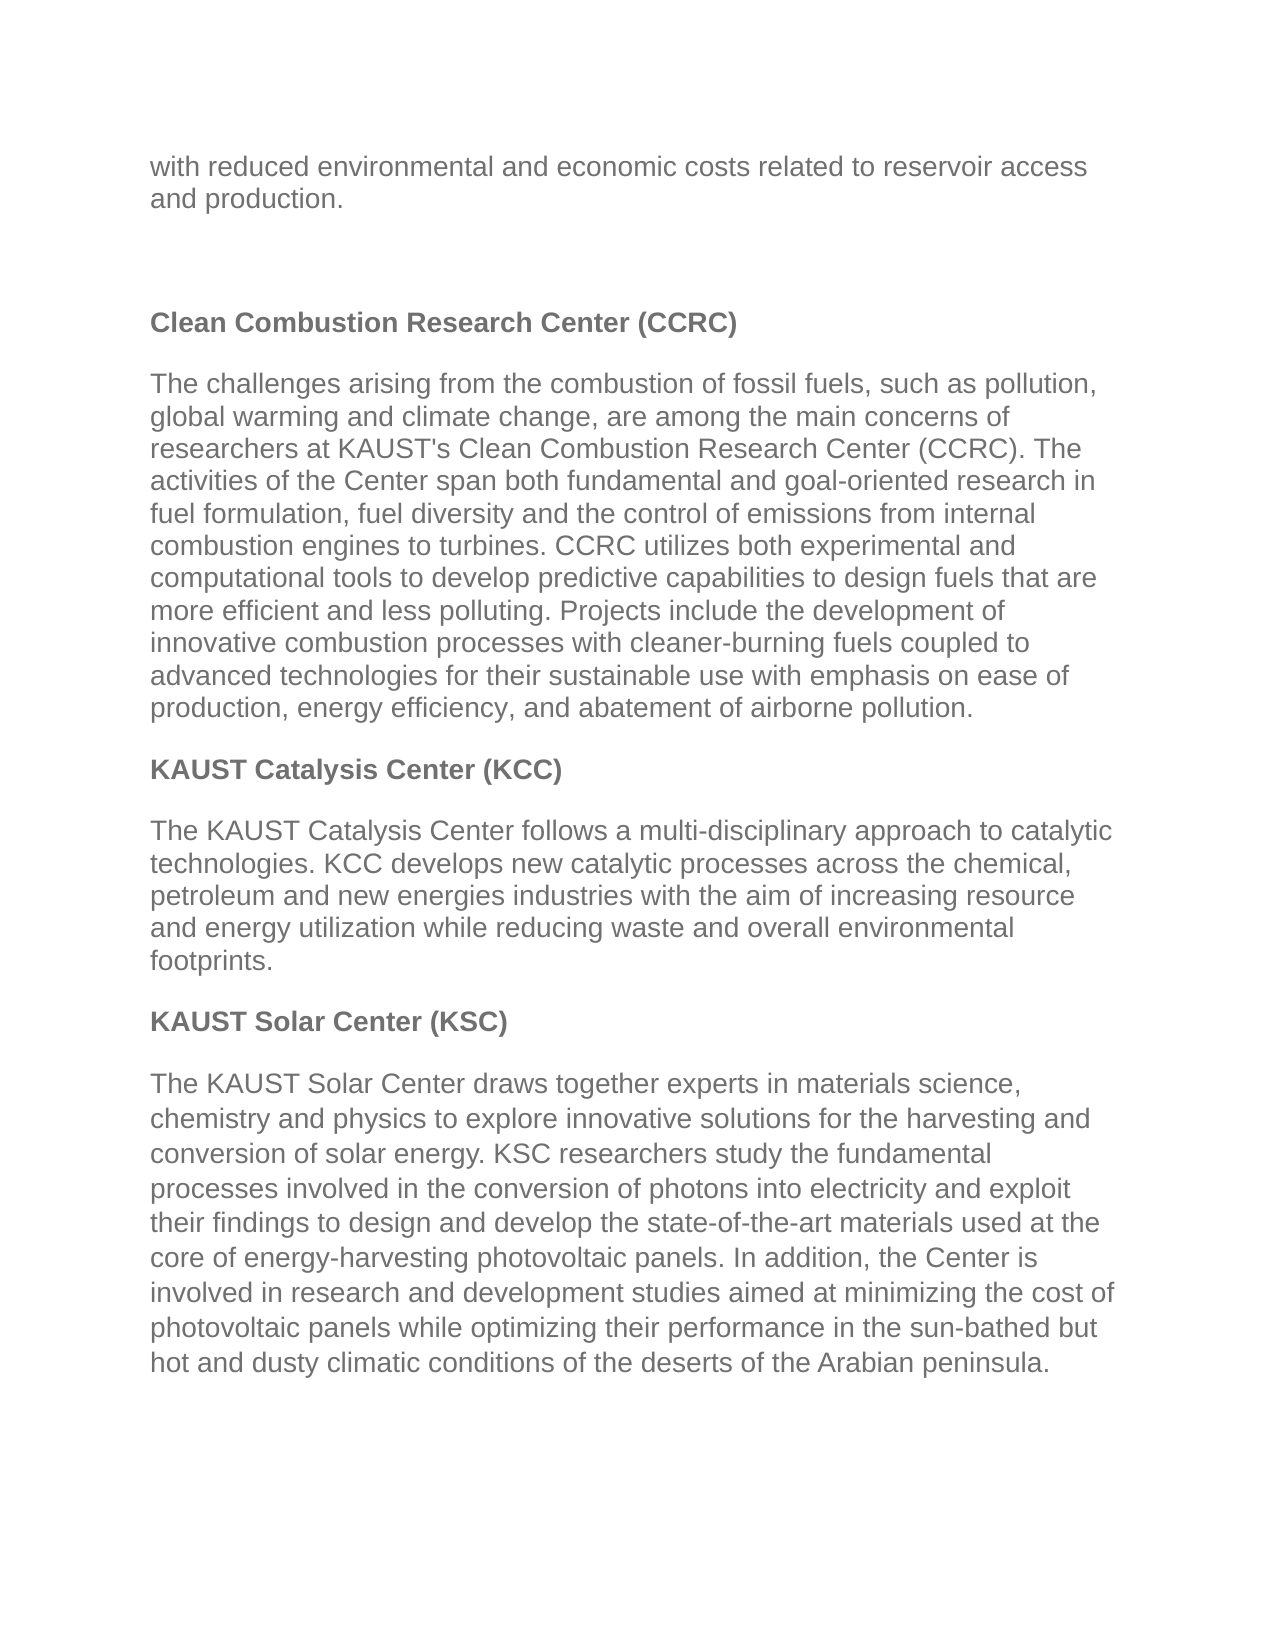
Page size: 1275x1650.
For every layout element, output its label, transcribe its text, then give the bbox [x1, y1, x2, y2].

text The KAUST Catalysis Center follows a multi-disciplinary approach to catalytic technologies. KCC develops new catalytic processes across the chemical, petroleum and new energies industries with the aim of increasing resource and energy utilization while reducing waste and overall environmental footprints. [150, 814, 1125, 976]
subtitle KAUST Catalysis Center (KCC) [150, 753, 1125, 785]
subtitle KAUST Solar Center (KSC) [150, 1005, 1125, 1038]
subtitle Clean Combustion Research Center (CCRC) [150, 306, 1125, 338]
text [150, 150, 1125, 215]
text The KAUST Solar Center draws together experts in materials science, chemistry and physics to explore innovative solutions for the harvesting and conversion of solar energy. KSC researchers study the fundamental processes involved in the conversion of photons into electricity and exploit their findings to design and develop the state-of-the-art materials used at the core of energy-harvesting photovoltaic panels. In addition, the Center is involved in research and development studies aimed at minimizing the cost of photovoltaic panels while optimizing their performance in the sun-bathed but hot and dusty climatic conditions of the deserts of the Arabian peninsula. [150, 1067, 1125, 1378]
text The challenges arising from the combustion of fossil fuels, such as pollution, global warming and climate change, are among the main concerns of researchers at KAUST's Clean Combustion Research Center (CCRC). The activities of the Center span both fundamental and goal-oriented research in fuel formulation, fuel diversity and the control of emissions from internal combustion engines to turbines. CCRC utilizes both experimental and computational tools to develop predictive capabilities to design fuels that are more efficient and less polluting. Projects include the development of innovative combustion processes with cleaner-burning fuels coupled to advanced technologies for their sustainable use with emphasis on ease of production, energy efficiency, and abatement of airborne pollution. [150, 367, 1125, 723]
